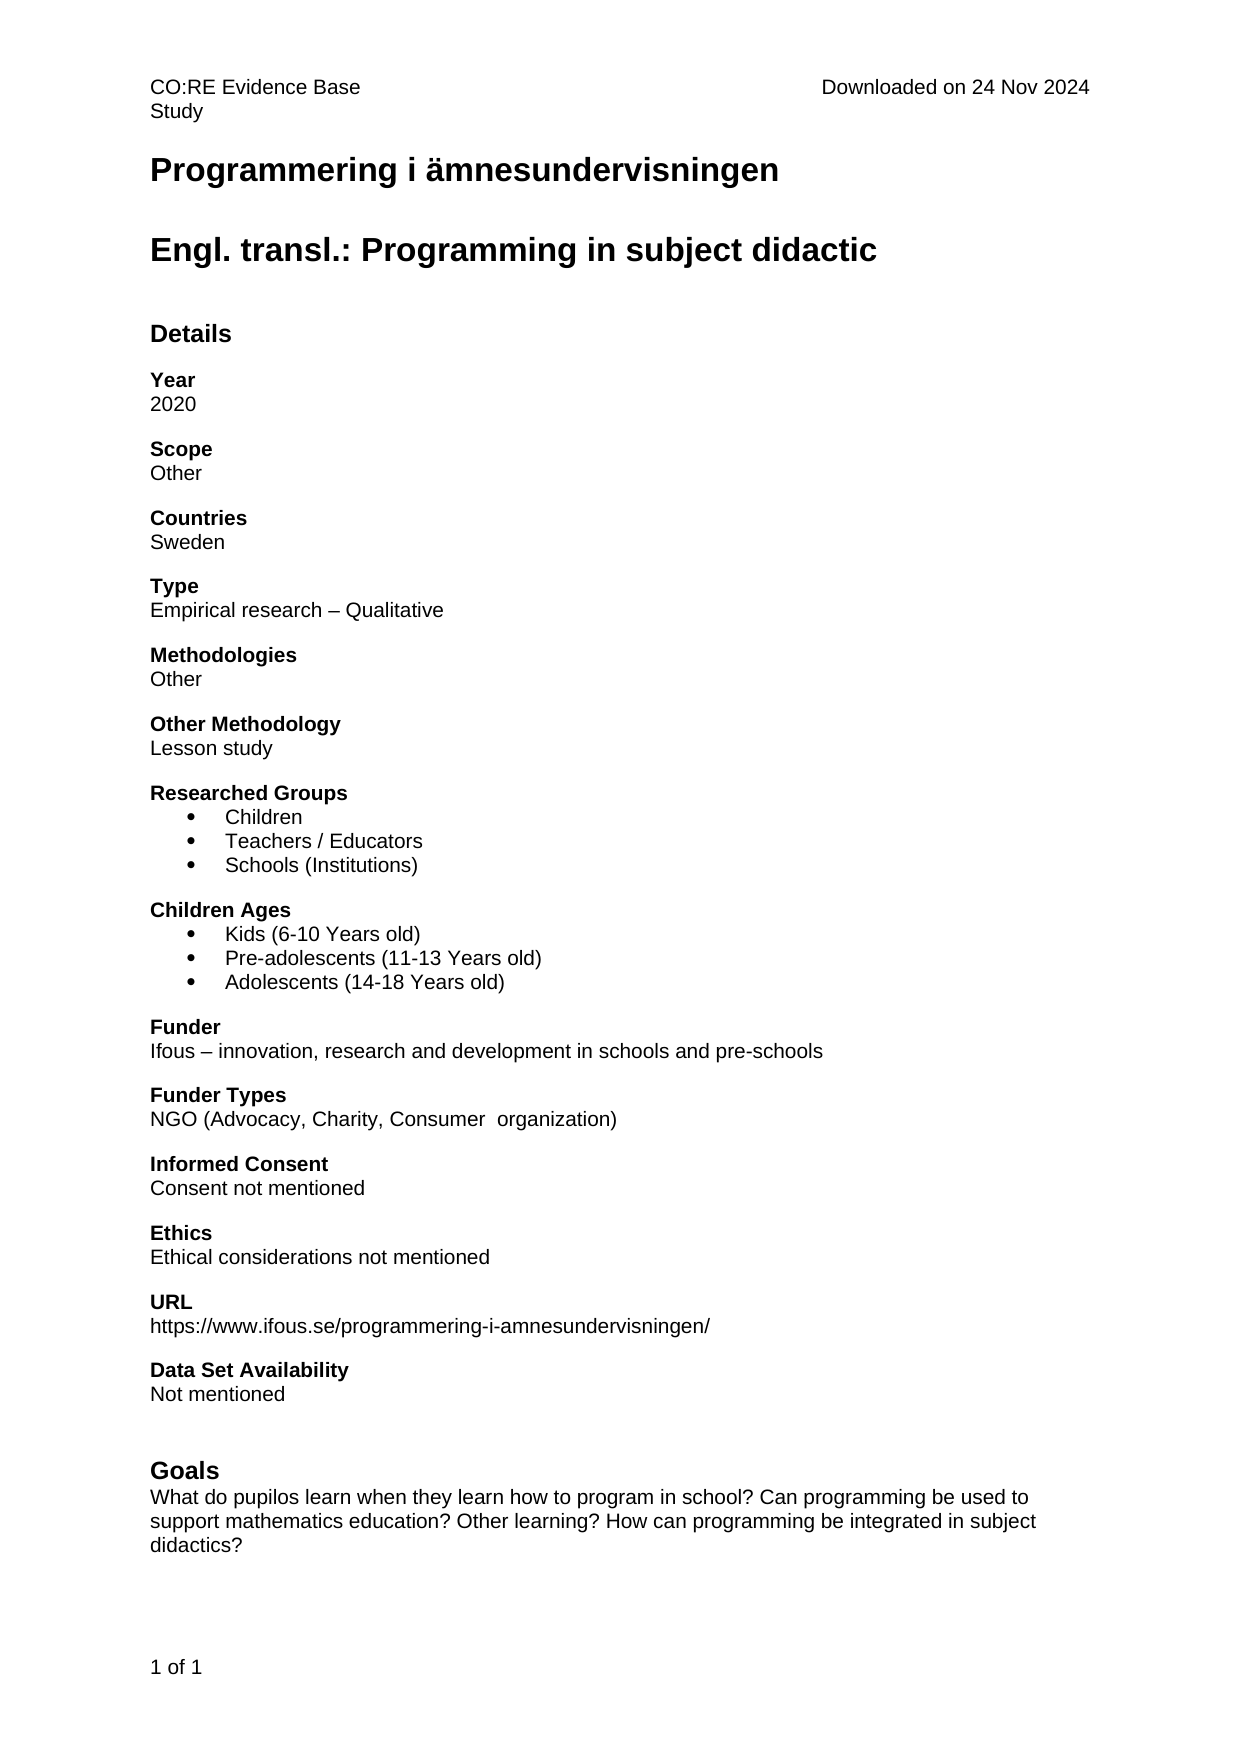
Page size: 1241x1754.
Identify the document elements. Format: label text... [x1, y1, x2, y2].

text Sweden [150, 529, 1090, 553]
text Other [150, 461, 1090, 485]
subtitle URL [150, 1289, 1090, 1313]
subtitle Methodologies [150, 643, 1090, 667]
list Schools (Institutions) [187, 853, 1090, 877]
text 2020 [150, 392, 1090, 416]
list Pre-adolescents (11-13 Years old) [187, 946, 1090, 970]
subtitle Researched Groups [150, 781, 1090, 804]
text https://www.ifous.se/programmering-i-amnesundervisningen/ [150, 1313, 1090, 1337]
list Adolescents (14-18 Years old) [187, 970, 1090, 994]
list Teachers / Educators [187, 829, 1090, 853]
text Other [150, 667, 1090, 691]
subtitle Ethics [150, 1221, 1090, 1245]
subtitle Scope [150, 437, 1090, 461]
text Ethical considerations not mentioned [150, 1245, 1090, 1269]
text NGO (Advocacy, Charity, Consumer organization) [150, 1107, 1090, 1131]
subtitle Details [150, 318, 1090, 347]
text Empirical research – Qualitative [150, 598, 1090, 622]
text Lesson study [150, 736, 1090, 760]
subtitle Other Methodology [150, 712, 1090, 736]
text Not mentioned [150, 1382, 1090, 1406]
subtitle Countries [150, 506, 1090, 529]
subtitle Year [150, 368, 1090, 392]
subtitle Goals [150, 1456, 1090, 1485]
list Kids (6-10 Years old) [187, 922, 1090, 946]
text Ifous – innovation, research and development in schools and pre-schools [150, 1038, 1090, 1062]
subtitle Children Ages [150, 898, 1090, 922]
title Engl. transl.: Programming in subject didactic [150, 230, 1090, 268]
text Consent not mentioned [150, 1176, 1090, 1200]
title Programmering i ämnesundervisningen [150, 150, 1090, 188]
subtitle Informed Consent [150, 1152, 1090, 1176]
subtitle Funder [150, 1014, 1090, 1038]
subtitle Data Set Availability [150, 1358, 1090, 1382]
list Children [187, 804, 1090, 829]
text What do pupilos learn when they learn how to program in school? Can programming be used to support mathematics education? Other learning? How can programming be integrated in subject didactics? [150, 1485, 1090, 1557]
subtitle Type [150, 574, 1090, 598]
subtitle Funder Types [150, 1083, 1090, 1107]
